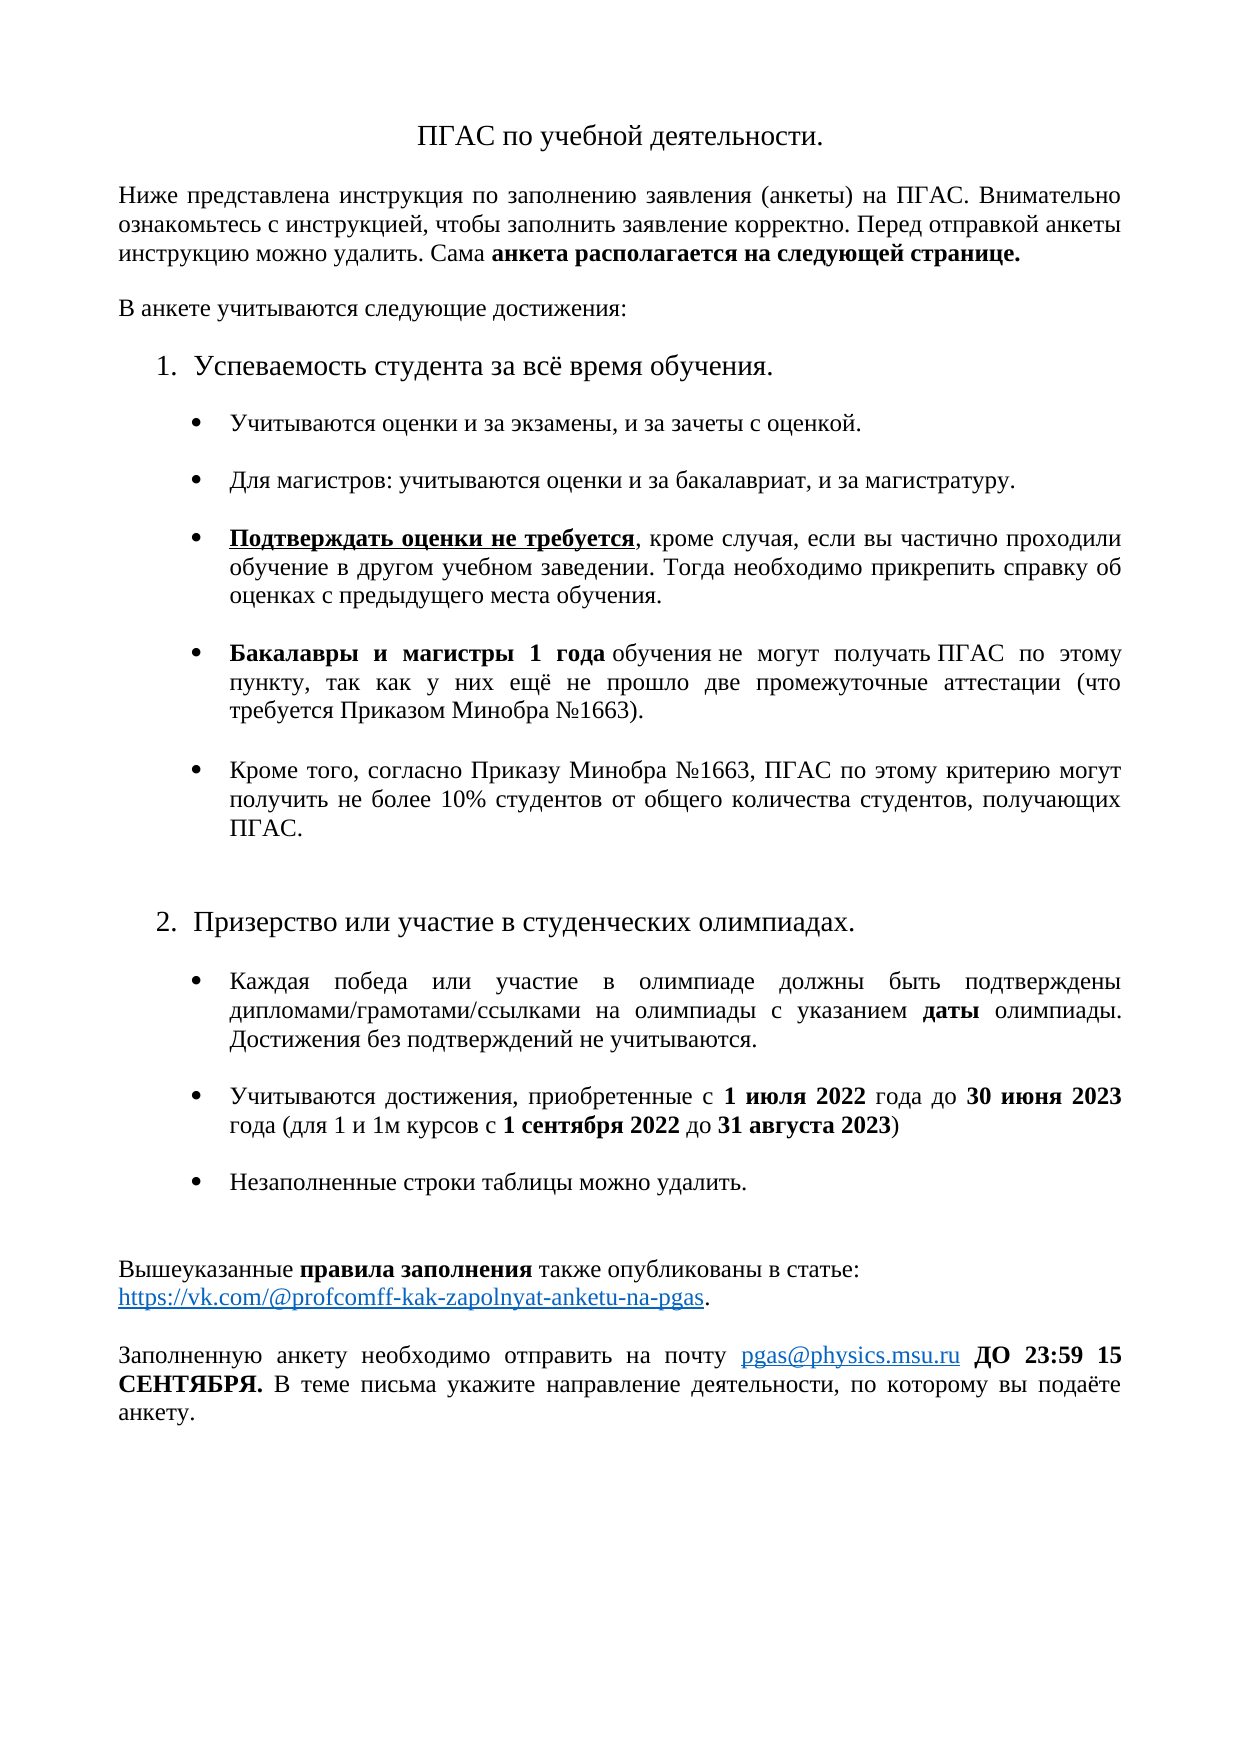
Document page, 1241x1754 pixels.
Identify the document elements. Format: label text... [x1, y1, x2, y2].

list Бакалавры и магистры 1 года обучения не могут получать ПГАС по этому пункту, так как у них ещё не прошло две промежуточные аттестации (что требуется Приказом Минобра №1663). [192, 638, 1122, 724]
text Вышеуказанные правила заполнения также опубликованы в статье: https://vk.com/@profcomff-kak-zapolnyat-anketu-na-pgas. [118, 1254, 1122, 1311]
text В анкете учитываются следующие достижения: [118, 293, 1122, 322]
list Учитываются оценки и за экзамены, и за зачеты с оценкой. [192, 408, 1122, 437]
text ПГАС по учебной деятельности. [118, 118, 1122, 152]
list Призерство или участие в студенческих олимпиадах. [156, 904, 1122, 937]
text Заполненную анкету необходимо отправить на почту pgas@physics.msu.ru ДО 23:59 15 СЕНТЯБРЯ. В теме письма укажите направление деятельности, по которому вы подаёте анкету. [118, 1340, 1122, 1426]
list Подтверждать оценки не требуется, кроме случая, если вы частично проходили обучение в другом учебном заведении. Тогда необходимо прикрепить справку об оценках с предыдущего места обучения. [192, 523, 1122, 609]
text Ниже представлена инструкция по заполнению заявления (анкеты) на ПГАС. Внимательно ознакомьтесь с инструкцией, чтобы заполнить заявление корректно. Перед отправкой анкеты инструкцию можно удалить. Сама анкета располагается на следующей странице. [118, 180, 1122, 267]
list Кроме того, согласно Приказу Минобра №1663, ПГАС по этому критерию могут получить не более 10% студентов от общего количества студентов, получающих ПГАС. [192, 755, 1122, 842]
list Успеваемость студента за всё время обучения. [156, 348, 1122, 382]
list Каждая победа или участие в олимпиаде должны быть подтверждены дипломами/грамотами/ссылками на олимпиады с указанием даты олимпиады. Достижения без подтверждений не учитываются. [192, 966, 1122, 1052]
list Учитываются достижения, приобретенные с 1 июля 2022 года до 30 июня 2023 года (для 1 и 1м курсов с 1 сентября 2022 до 31 августа 2023) [192, 1081, 1122, 1139]
list Для магистров: учитываются оценки и за бакалавриат, и за магистратуру. [192, 466, 1122, 494]
list Незаполненные строки таблицы можно удалить. [192, 1167, 1122, 1196]
